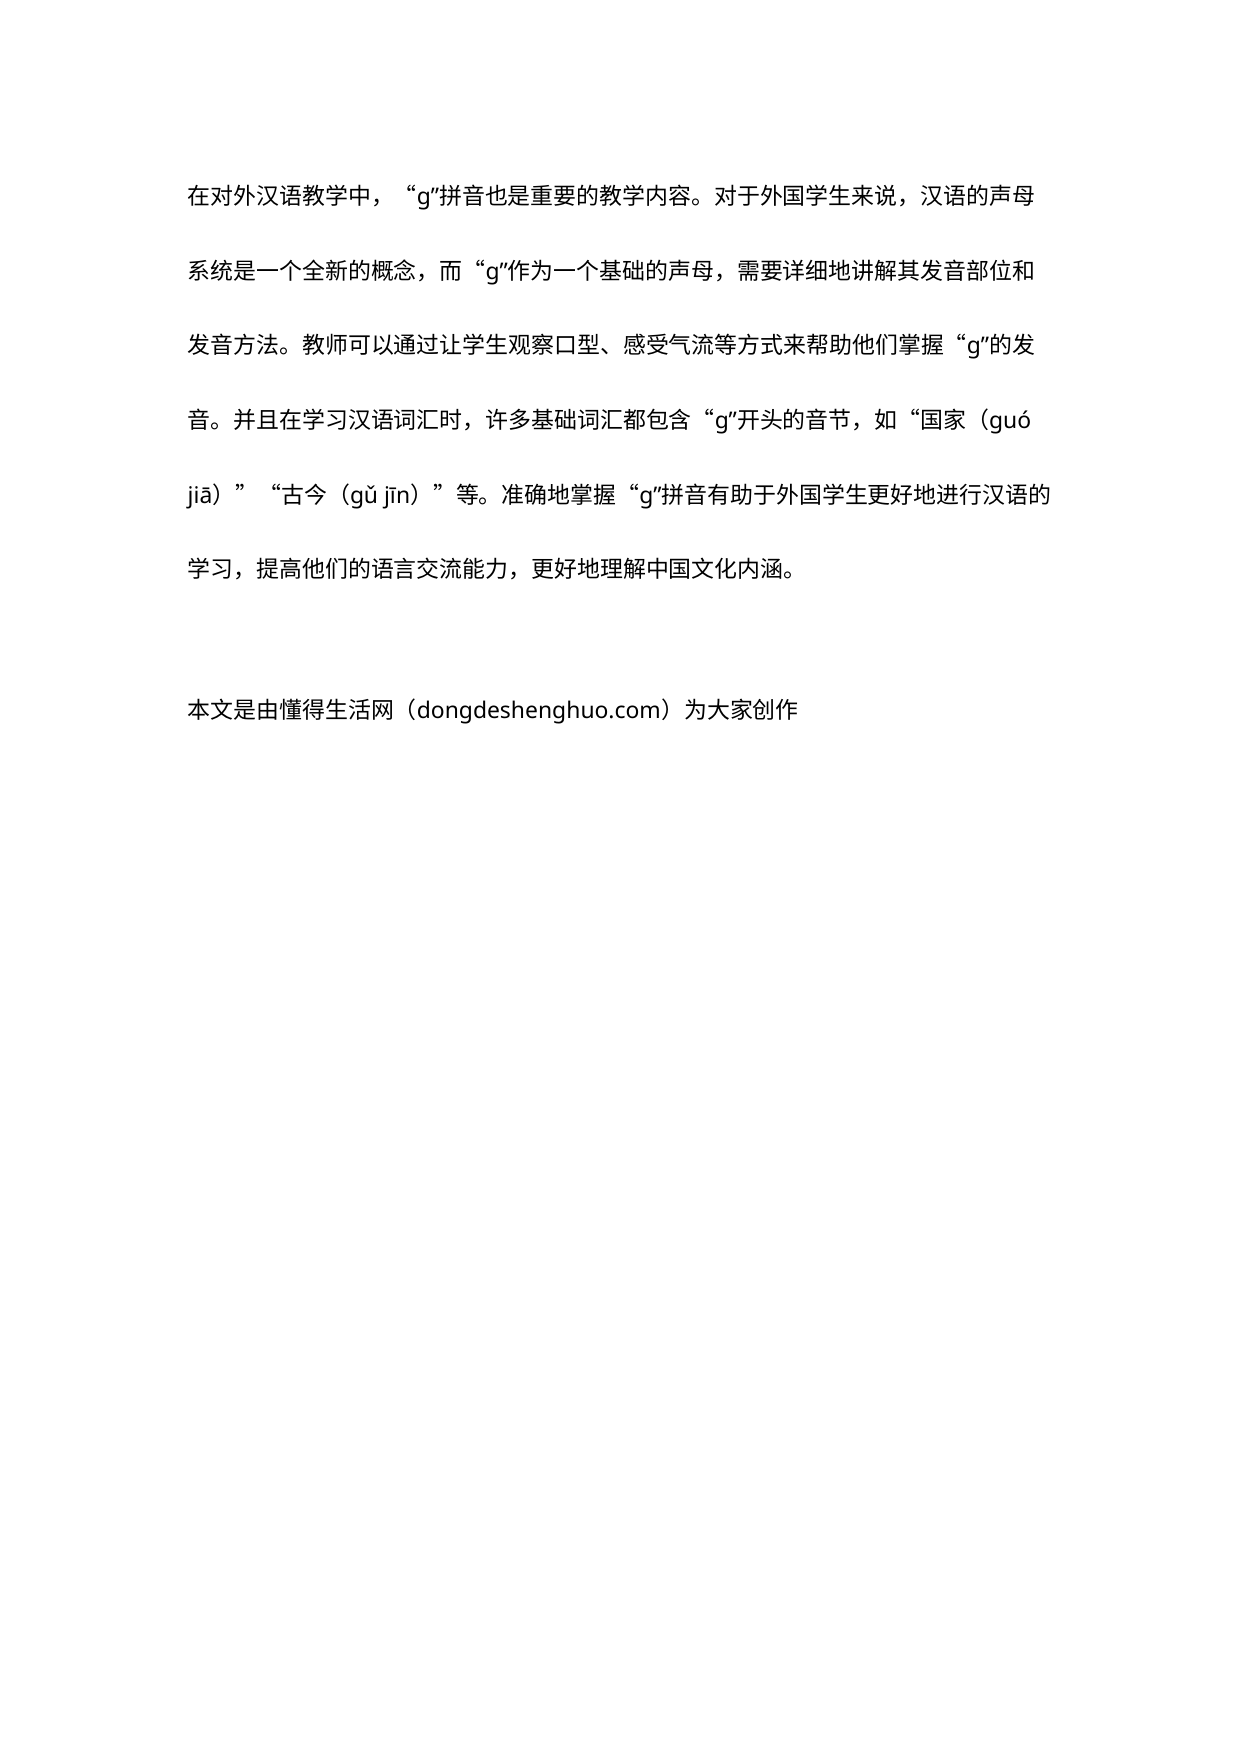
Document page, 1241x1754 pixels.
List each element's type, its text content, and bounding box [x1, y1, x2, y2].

text 本文是由懂得生活网（dongdeshenghuo.com）为大家创作 [187, 676, 1053, 741]
text 在对外汉语教学中，“g”拼音也是重要的教学内容。对于外国学生来说，汉语的声母系统是一个全新的概念，而“g”作为一个基础的声母，需要详细地讲解其发音部位和发音方法。教师可以通过让学生观察口型、感受气流等方式来帮助他们掌握“g”的发音。并且在学习汉语词汇时，许多基础词汇都包含“g”开头的音节，如“国家（guó jiā）”“古今（gǔ jīn）”等。准确地掌握“g”拼音有助于外国学生更好地进行汉语的学习，提高他们的语言交流能力，更好地理解中国文化内涵。 [187, 162, 1053, 600]
